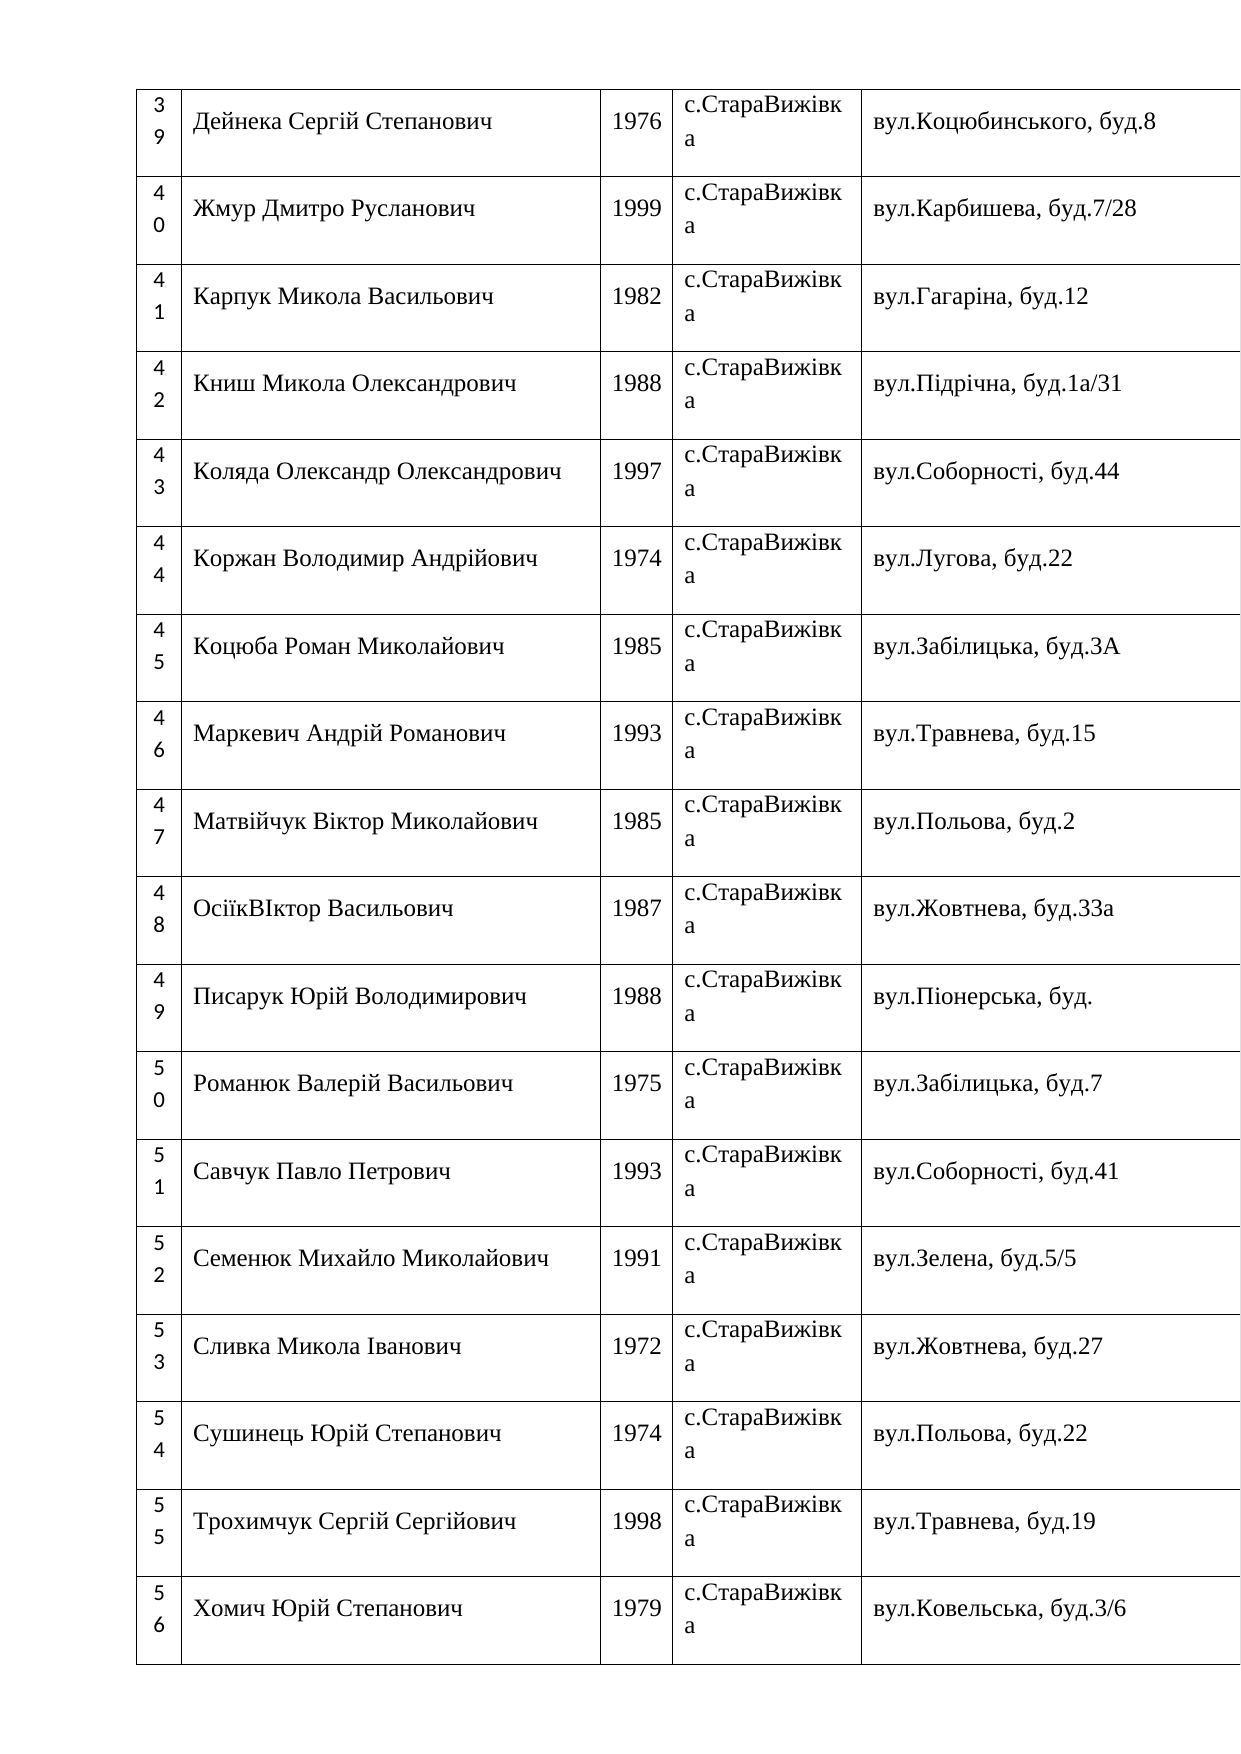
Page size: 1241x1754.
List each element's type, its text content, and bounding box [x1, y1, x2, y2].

table_cell вул.Соборності, буд.41 [862, 1140, 1240, 1226]
table_cell 49 [137, 965, 181, 1051]
table_cell 1988 [601, 965, 672, 1051]
table_cell с.СтараВижівка [673, 1315, 861, 1401]
table_cell Трохимчук Сергій Сергійович [182, 1490, 600, 1576]
table_cell Романюк Валерій Васильович [182, 1052, 600, 1138]
table_cell Савчук Павло Петрович [182, 1140, 600, 1226]
table_cell 45 [137, 615, 181, 701]
table_cell с.СтараВижівка [673, 1052, 861, 1138]
table_cell с.СтараВижівка [673, 1402, 861, 1488]
table_cell 1985 [601, 615, 672, 701]
table_cell 56 [137, 1577, 181, 1663]
table_cell вул.Жовтнева, буд.33а [862, 877, 1240, 963]
table_cell 44 [137, 527, 181, 613]
table_cell 54 [137, 1402, 181, 1488]
table_cell с.СтараВижівка [673, 1577, 861, 1663]
table_cell 1998 [601, 1490, 672, 1576]
table_cell Коляда Олександр Олександрович [182, 440, 600, 526]
table_cell с.СтараВижівка [673, 877, 861, 963]
table_cell с.СтараВижівка [673, 1490, 861, 1576]
table_cell с.СтараВижівка [673, 440, 861, 526]
table_cell Матвійчук Віктор Миколайович [182, 790, 600, 876]
table_cell вул.Коцюбинського, буд.8 [862, 90, 1240, 176]
table_cell 1972 [601, 1315, 672, 1401]
table_cell вул.Піонерська, буд. [862, 965, 1240, 1051]
table_cell Книш Микола Олександрович [182, 352, 600, 438]
table_cell с.СтараВижівка [673, 702, 861, 788]
table_cell 52 [137, 1227, 181, 1313]
table_cell вул.Соборності, буд.44 [862, 440, 1240, 526]
table_cell с.СтараВижівка [673, 177, 861, 263]
table_cell вул.Польова, буд.2 [862, 790, 1240, 876]
table_cell вул.Польова, буд.22 [862, 1402, 1240, 1488]
table_cell вул.Жовтнева, буд.27 [862, 1315, 1240, 1401]
table_cell с.СтараВижівка [673, 965, 861, 1051]
table_cell Хомич Юрій Степанович [182, 1577, 600, 1663]
table_cell вул.Гагаріна, буд.12 [862, 265, 1240, 351]
table_cell 48 [137, 877, 181, 963]
table_cell с.СтараВижівка [673, 790, 861, 876]
table_cell с.СтараВижівка [673, 1227, 861, 1313]
table_cell 1982 [601, 265, 672, 351]
table_cell 1974 [601, 527, 672, 613]
table_cell 41 [137, 265, 181, 351]
table_cell Коцюба Роман Миколайович [182, 615, 600, 701]
table_cell Дейнека Сергій Степанович [182, 90, 600, 176]
table_cell с.СтараВижівка [673, 1140, 861, 1226]
table_cell 1993 [601, 1140, 672, 1226]
table_cell 1974 [601, 1402, 672, 1488]
table_cell вул.Карбишева, буд.7/28 [862, 177, 1240, 263]
table_cell с.СтараВижівка [673, 352, 861, 438]
table_cell Маркевич Андрій Романович [182, 702, 600, 788]
table_cell 1991 [601, 1227, 672, 1313]
table_cell Коржан Володимир Андрійович [182, 527, 600, 613]
table_cell 51 [137, 1140, 181, 1226]
table_cell 55 [137, 1490, 181, 1576]
table_cell вул.Травнева, буд.19 [862, 1490, 1240, 1576]
table_cell 42 [137, 352, 181, 438]
table_cell 53 [137, 1315, 181, 1401]
table_cell вул.Ковельська, буд.3/6 [862, 1577, 1240, 1663]
table_cell 1979 [601, 1577, 672, 1663]
table_cell Семенюк Михайло Миколайович [182, 1227, 600, 1313]
table_cell вул.Підрічна, буд.1а/31 [862, 352, 1240, 438]
table_cell с.СтараВижівка [673, 90, 861, 176]
table_cell Сливка Микола Іванович [182, 1315, 600, 1401]
table_cell 40 [137, 177, 181, 263]
table_cell 47 [137, 790, 181, 876]
table_cell с.СтараВижівка [673, 265, 861, 351]
table_cell вул.Забілицька, буд.7 [862, 1052, 1240, 1138]
table_cell 1987 [601, 877, 672, 963]
table_cell 1993 [601, 702, 672, 788]
table_cell Карпук Микола Васильович [182, 265, 600, 351]
table_cell 1975 [601, 1052, 672, 1138]
table_cell вул.Забілицька, буд.3А [862, 615, 1240, 701]
table_cell 1999 [601, 177, 672, 263]
table_cell ОсіїкВІктор Васильович [182, 877, 600, 963]
table_cell Жмур Дмитро Русланович [182, 177, 600, 263]
table_cell с.СтараВижівка [673, 615, 861, 701]
table_cell 43 [137, 440, 181, 526]
table_cell Писарук Юрій Володимирович [182, 965, 600, 1051]
table_cell Сушинець Юрій Степанович [182, 1402, 600, 1488]
table_cell вул.Зелена, буд.5/5 [862, 1227, 1240, 1313]
table_cell 46 [137, 702, 181, 788]
table_cell 1976 [601, 90, 672, 176]
table_cell вул.Травнева, буд.15 [862, 702, 1240, 788]
table_cell с.СтараВижівка [673, 527, 861, 613]
table_cell 1985 [601, 790, 672, 876]
table_cell 39 [137, 90, 181, 176]
table_cell 1988 [601, 352, 672, 438]
table_cell вул.Лугова, буд.22 [862, 527, 1240, 613]
table_cell 1997 [601, 440, 672, 526]
table_cell 50 [137, 1052, 181, 1138]
